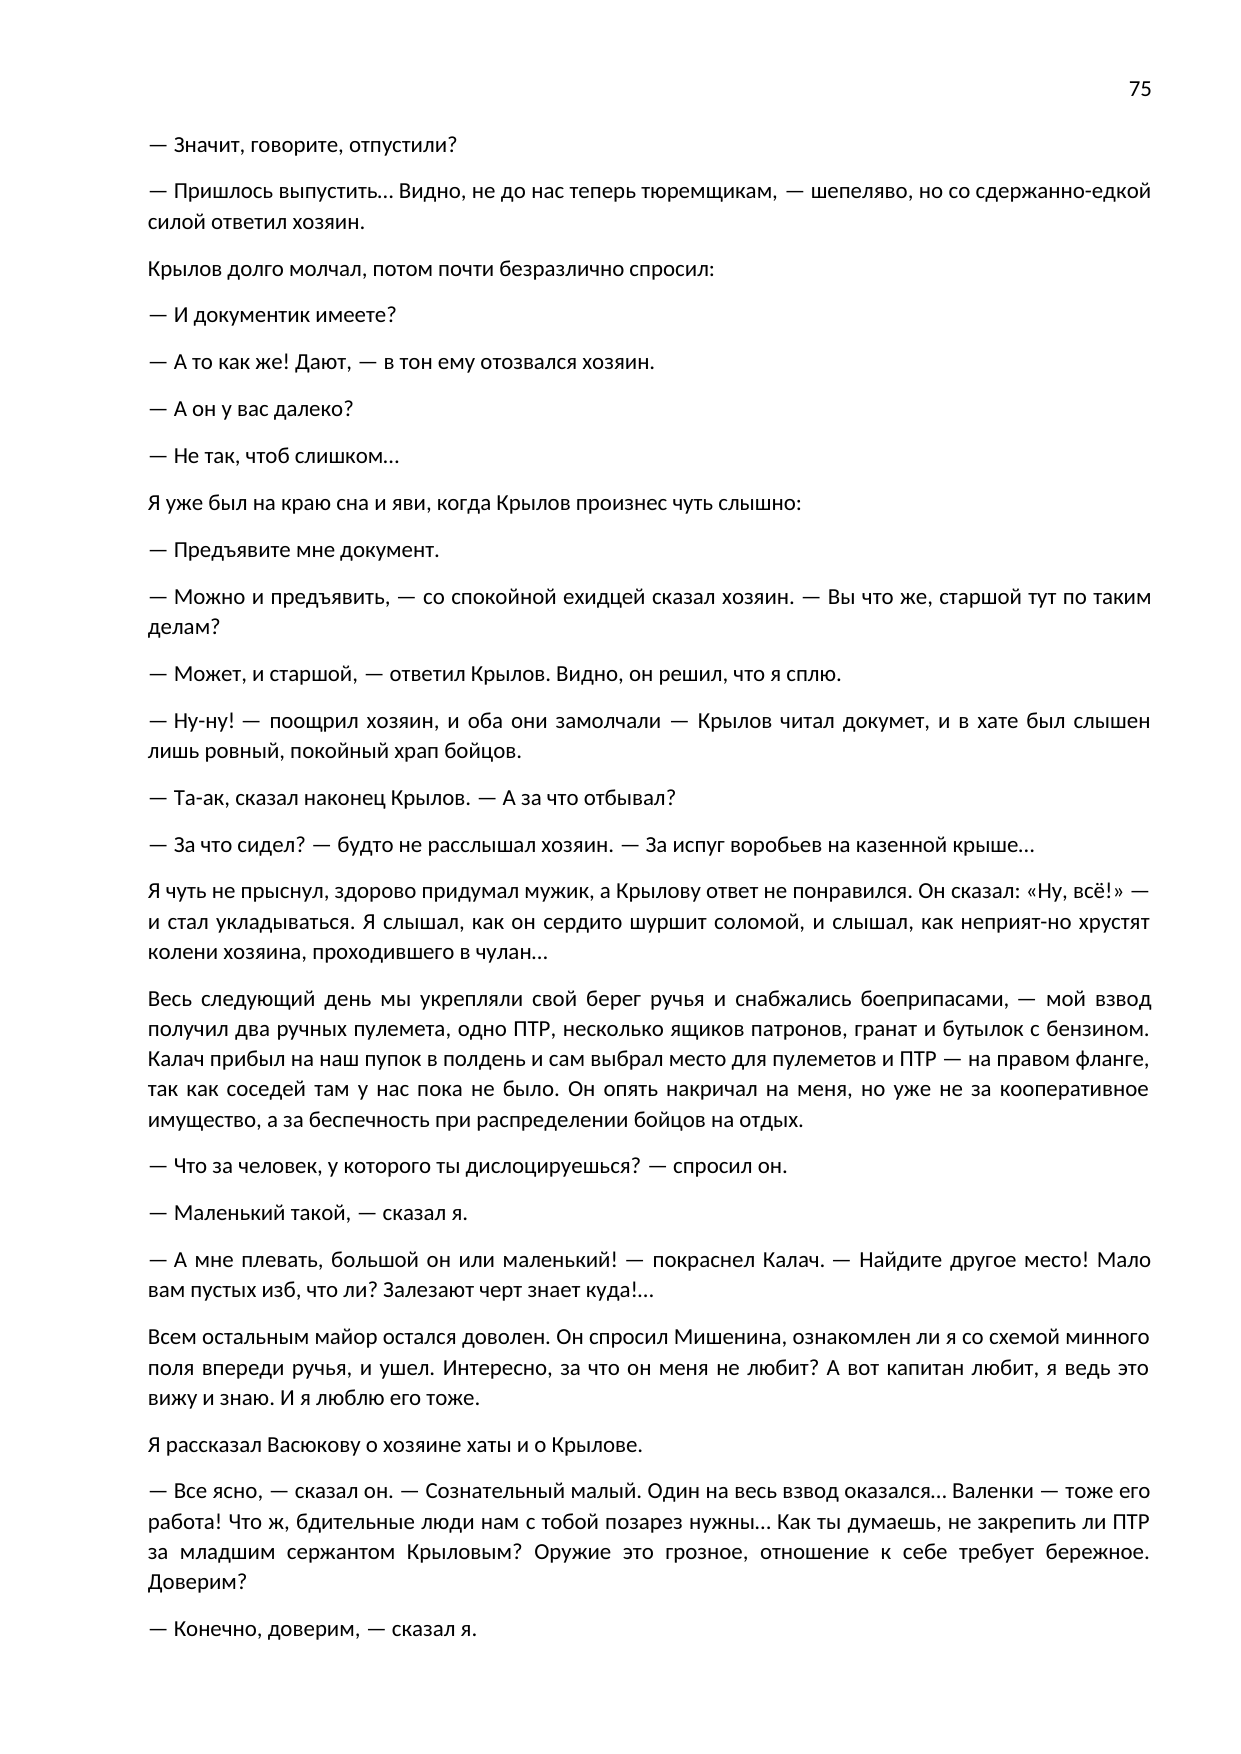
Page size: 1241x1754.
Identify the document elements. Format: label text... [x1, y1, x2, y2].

text — Конечно, доверим, — сказал я. [148, 1614, 1152, 1642]
text Всем остальным майор остался доволен. Он спросил Мишенина, ознакомлен ли я со схемой минного поля впереди ручья, и ушел. Интересно, за что он меня не любит? А вот капитан любит, я ведь это вижу и знаю. И я люблю его тоже. [148, 1322, 1152, 1411]
text — Маленький такой, — сказал я. [148, 1198, 1152, 1227]
text Я рассказал Васюкову о хозяине хаты и о Крылове. [148, 1430, 1152, 1458]
text — Значит, говорите, отпустили? [148, 130, 1152, 158]
text — Предъявите мне документ. [148, 535, 1152, 563]
text — А то как же! Дают, — в тон ему отозвался хозяин. [148, 347, 1152, 376]
text — Та-ак, сказал наконец Крылов. — А за что отбывал? [148, 783, 1152, 811]
text — Не так, чтоб слишком… [148, 441, 1152, 469]
text — Ну-ну! — поощрил хозяин, и оба они замолчали — Крылов читал докумет, и в хате был слышен лишь ровный, покойный храп бойцов. [148, 706, 1152, 764]
text — За что сидел? — будто не расслышал хозяин. — За испуг воробьев на казенной крыше… [148, 830, 1152, 858]
text Крылов долго молчал, потом почти безразлично спросил: [148, 254, 1152, 282]
text — Может, и старшой, — ответил Крылов. Видно, он решил, что я сплю. [148, 659, 1152, 687]
text Я чуть не прыснул, здорово придумал мужик, а Крылову ответ не понравился. Он сказал: «Ну, всё!» — и стал укладываться. Я слышал, как он сердито шуршит соломой, и слышал, как неприят-но хрустят колени хозяина, проходившего в чулан… [148, 877, 1152, 965]
text — Все ясно, — сказал он. — Сознательный малый. Один на весь взвод оказался… Валенки — тоже его работа! Что ж, бдительные люди нам с тобой позарез нужны… Как ты думаешь, не закрепить ли ПТР за младшим сержантом Крыловым? Оружие это грозное, отношение к себе требует бережное. Доверим? [148, 1477, 1152, 1595]
text — Можно и предъявить, — со спокойной ехидцей сказал хозяин. — Вы что же, старшой тут по таким делам? [148, 582, 1152, 640]
text Весь следующий день мы укрепляли свой берег ручья и снабжались боеприпасами, — мой взвод получил два ручных пулемета, одно ПТР, несколько ящиков патронов, гранат и бутылок с бензином. Калач прибыл на наш пупок в полдень и сам выбрал место для пулеметов и ПТР — на правом фланге, так как соседей там у нас пока не было. Он опять накричал на меня, но уже не за кооперативное имущество, а за беспечность при распределении бойцов на отдых. [148, 984, 1152, 1133]
text — И документик имеете? [148, 301, 1152, 329]
text — А мне плевать, большой он или маленький! — покраснел Калач. — Найдите другое место! Мало вам пустых изб, что ли? Залезают черт знает куда!… [148, 1245, 1152, 1304]
text — А он у вас далеко? [148, 394, 1152, 422]
text — Пришлось выпустить… Видно, не до нас теперь тюремщикам, — шепеляво, но со сдержанно-едкой силой ответил хозяин. [148, 177, 1152, 235]
text Я уже был на краю сна и яви, когда Крылов произнес чуть слышно: [148, 488, 1152, 516]
text — Что за человек, у которого ты дислоцируешься? — спросил он. [148, 1152, 1152, 1180]
